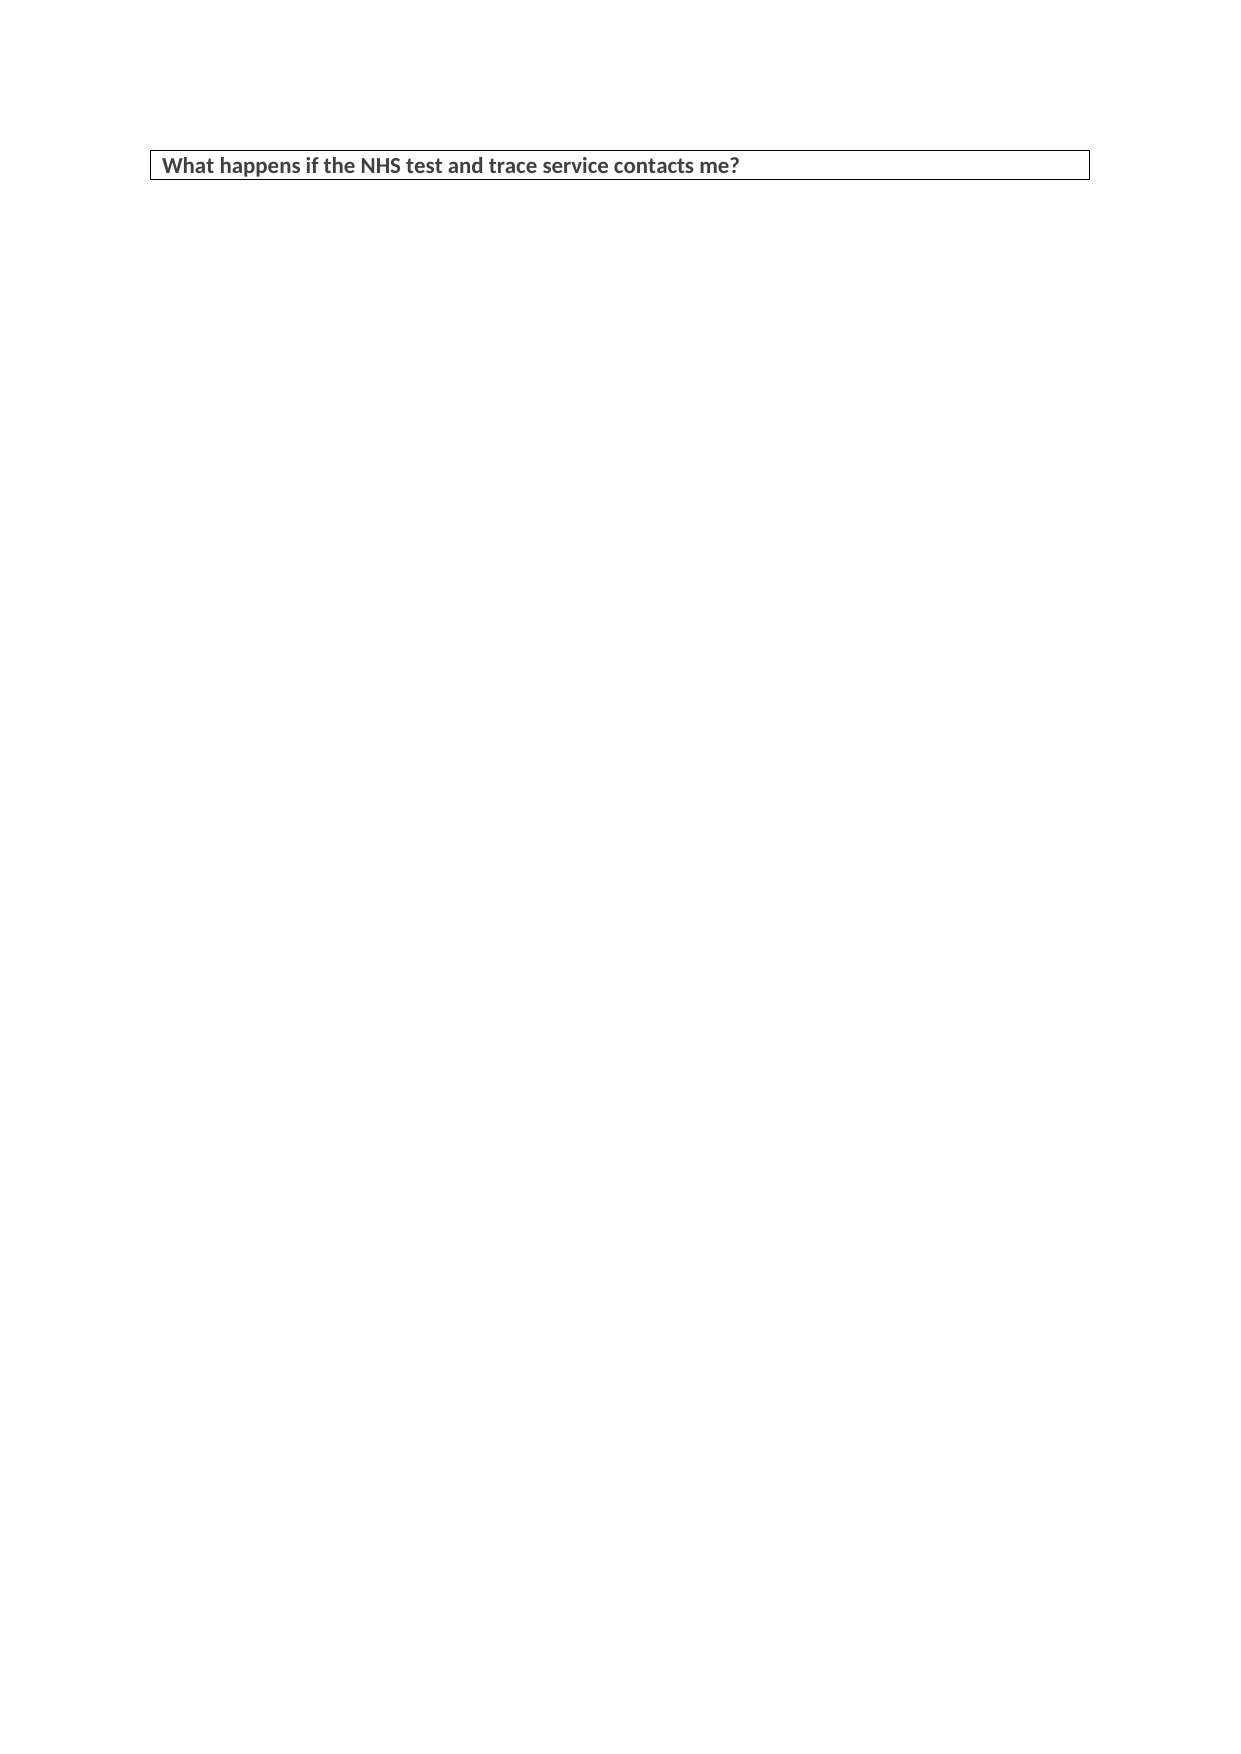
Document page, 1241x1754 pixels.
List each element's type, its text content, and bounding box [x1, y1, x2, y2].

table_header What happens if the NHS test and trace service contacts me? [151, 151, 1089, 179]
